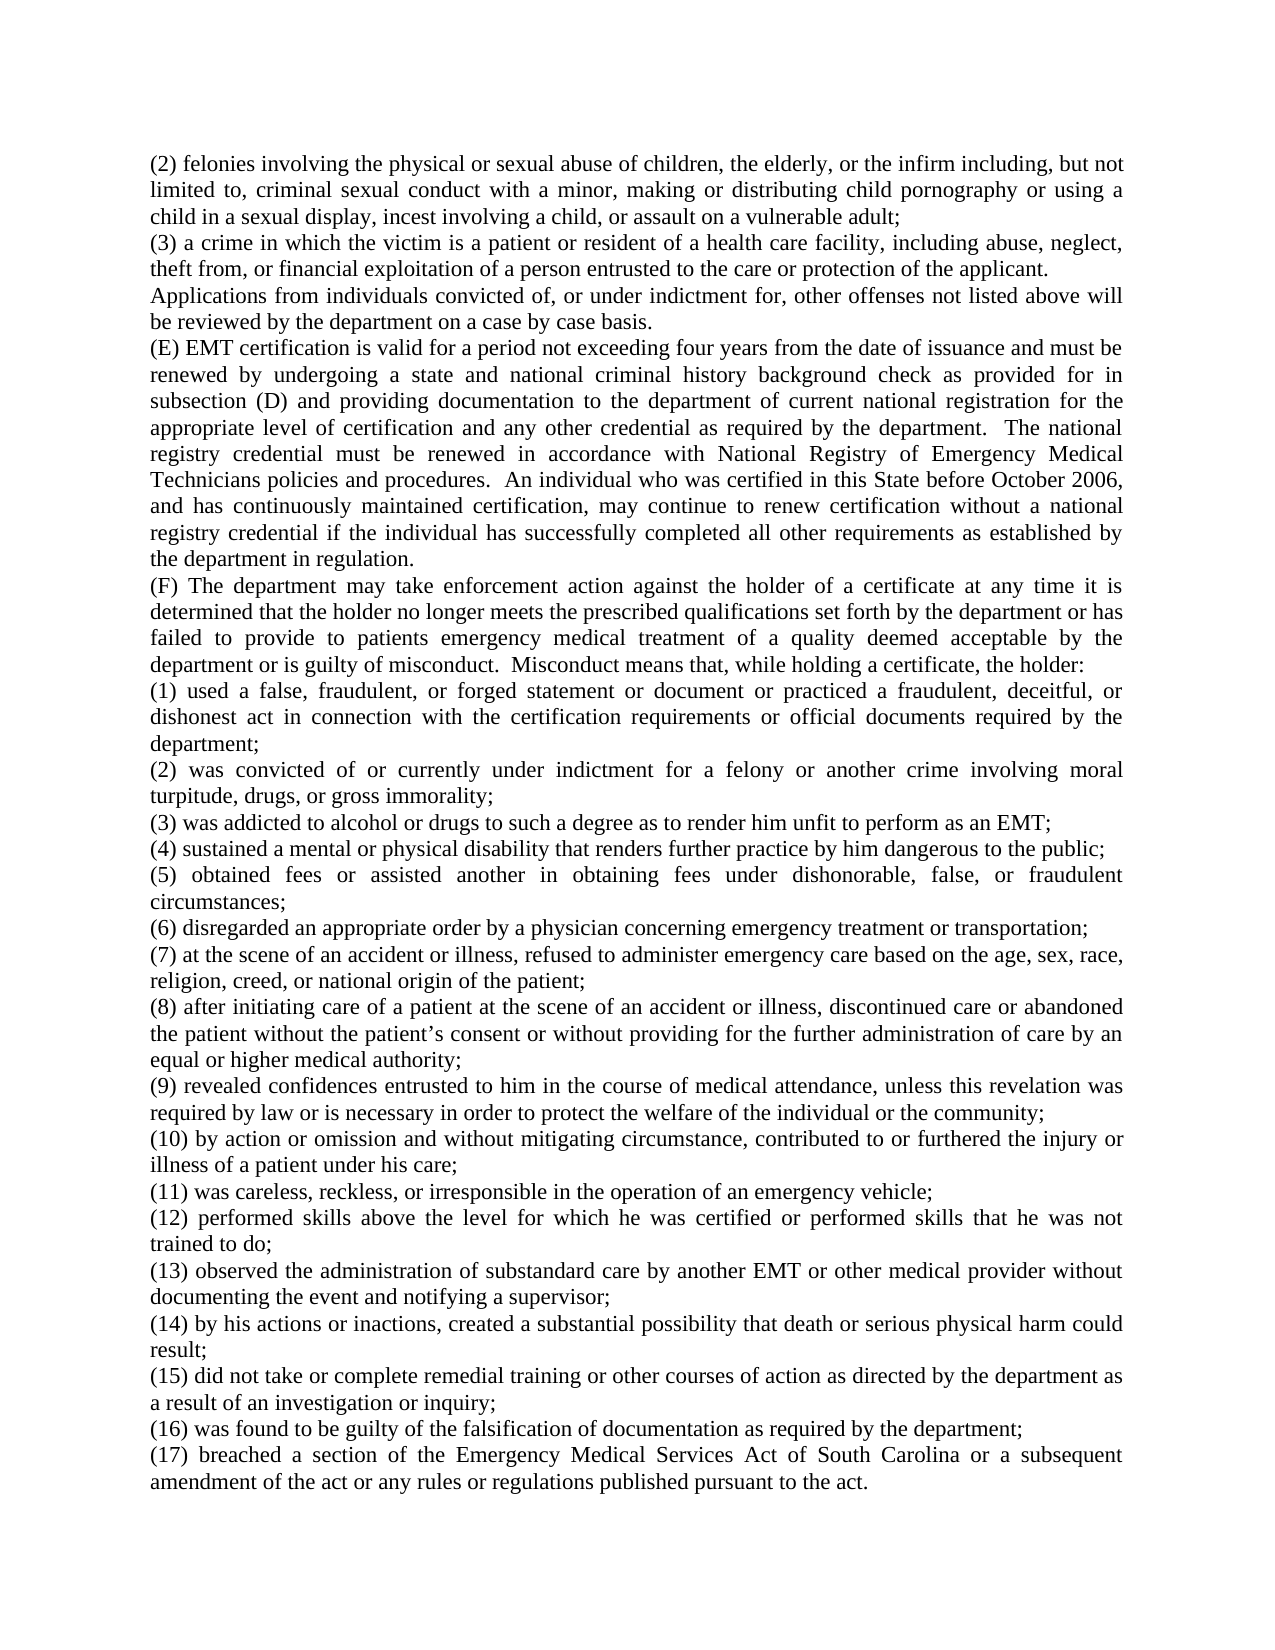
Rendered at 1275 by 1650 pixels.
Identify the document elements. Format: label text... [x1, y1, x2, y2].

text (16) was found to be guilty of the falsification of documentation as required by the department; [150, 1415, 1125, 1441]
text (9) revealed confidences entrusted to him in the course of medical attendance, unless this revelation was required by law or is necessary in order to protect the welfare of the individual or the community; [150, 1072, 1125, 1125]
text (8) after initiating care of a patient at the scene of an accident or illness, discontinued care or abandoned the patient without the patient’s consent or without providing for the further administration of care by an equal or higher medical authority; [150, 993, 1125, 1072]
text (10) by action or omission and without mitigating circumstance, contributed to or furthered the injury or illness of a patient under his care; [150, 1125, 1125, 1178]
text (14) by his actions or inactions, created a substantial possibility that death or serious physical harm could result; [150, 1309, 1125, 1362]
text (15) did not take or complete remedial training or other courses of action as directed by the department as a result of an investigation or inquiry; [150, 1362, 1125, 1415]
text (2) was convicted of or currently under indictment for a felony or another crime involving moral turpitude, drugs, or gross immorality; [150, 756, 1125, 809]
text (4) sustained a mental or physical disability that renders further practice by him dangerous to the public; [150, 835, 1125, 862]
text Applications from individuals convicted of, or under indictment for, other offenses not listed above will be reviewed by the department on a case by case basis. [150, 282, 1125, 334]
text (13) observed the administration of substandard care by another EMT or other medical provider without documenting the event and notifying a supervisor; [150, 1257, 1125, 1309]
text (F) The department may take enforcement action against the holder of a certificate at any time it is determined that the holder no longer meets the prescribed qualifications set forth by the department or has failed to provide to patients emergency medical treatment of a quality deemed acceptable by the department or is guilty of misconduct. Misconduct means that, while holding a certificate, the holder: [150, 572, 1125, 677]
text (3) was addicted to alcohol or drugs to such a degree as to render him unfit to perform as an EMT; [150, 809, 1125, 835]
text (E) EMT certification is valid for a period not exceeding four years from the date of issuance and must be renewed by undergoing a state and national criminal history background check as provided for in subsection (D) and providing documentation to the department of current national registration for the appropriate level of certification and any other credential as required by the department. The national registry credential must be renewed in accordance with National Registry of Emergency Medical Technicians policies and procedures. An individual who was certified in this State before October 2006, and has continuously maintained certification, may continue to renew certification without a national registry credential if the individual has successfully completed all other requirements as established by the department in regulation. [150, 334, 1125, 572]
text (5) obtained fees or assisted another in obtaining fees under dishonorable, false, or fraudulent circumstances; [150, 862, 1125, 914]
text (3) a crime in which the victim is a patient or resident of a health care facility, including abuse, neglect, theft from, or financial exploitation of a person entrusted to the care or protection of the applicant. [150, 229, 1125, 282]
text (12) performed skills above the level for which he was certified or performed skills that he was not trained to do; [150, 1204, 1125, 1257]
text (7) at the scene of an accident or illness, refused to administer emergency care based on the age, sex, race, religion, creed, or national origin of the patient; [150, 941, 1125, 993]
text (6) disregarded an appropriate order by a physician concerning emergency treatment or transportation; [150, 914, 1125, 941]
text (1) used a false, fraudulent, or forged statement or document or practiced a fraudulent, deceitful, or dishonest act in connection with the certification requirements or official documents required by the department; [150, 677, 1125, 756]
text (17) breached a section of the Emergency Medical Services Act of South Carolina or a subsequent amendment of the act or any rules or regulations published pursuant to the act. [150, 1441, 1125, 1494]
text (11) was careless, reckless, or irresponsible in the operation of an emergency vehicle; [150, 1178, 1125, 1204]
text (2) felonies involving the physical or sexual abuse of children, the elderly, or the infirm including, but not limited to, criminal sexual conduct with a minor, making or distributing child pornography or using a child in a sexual display, incest involving a child, or assault on a vulnerable adult; [150, 150, 1125, 229]
